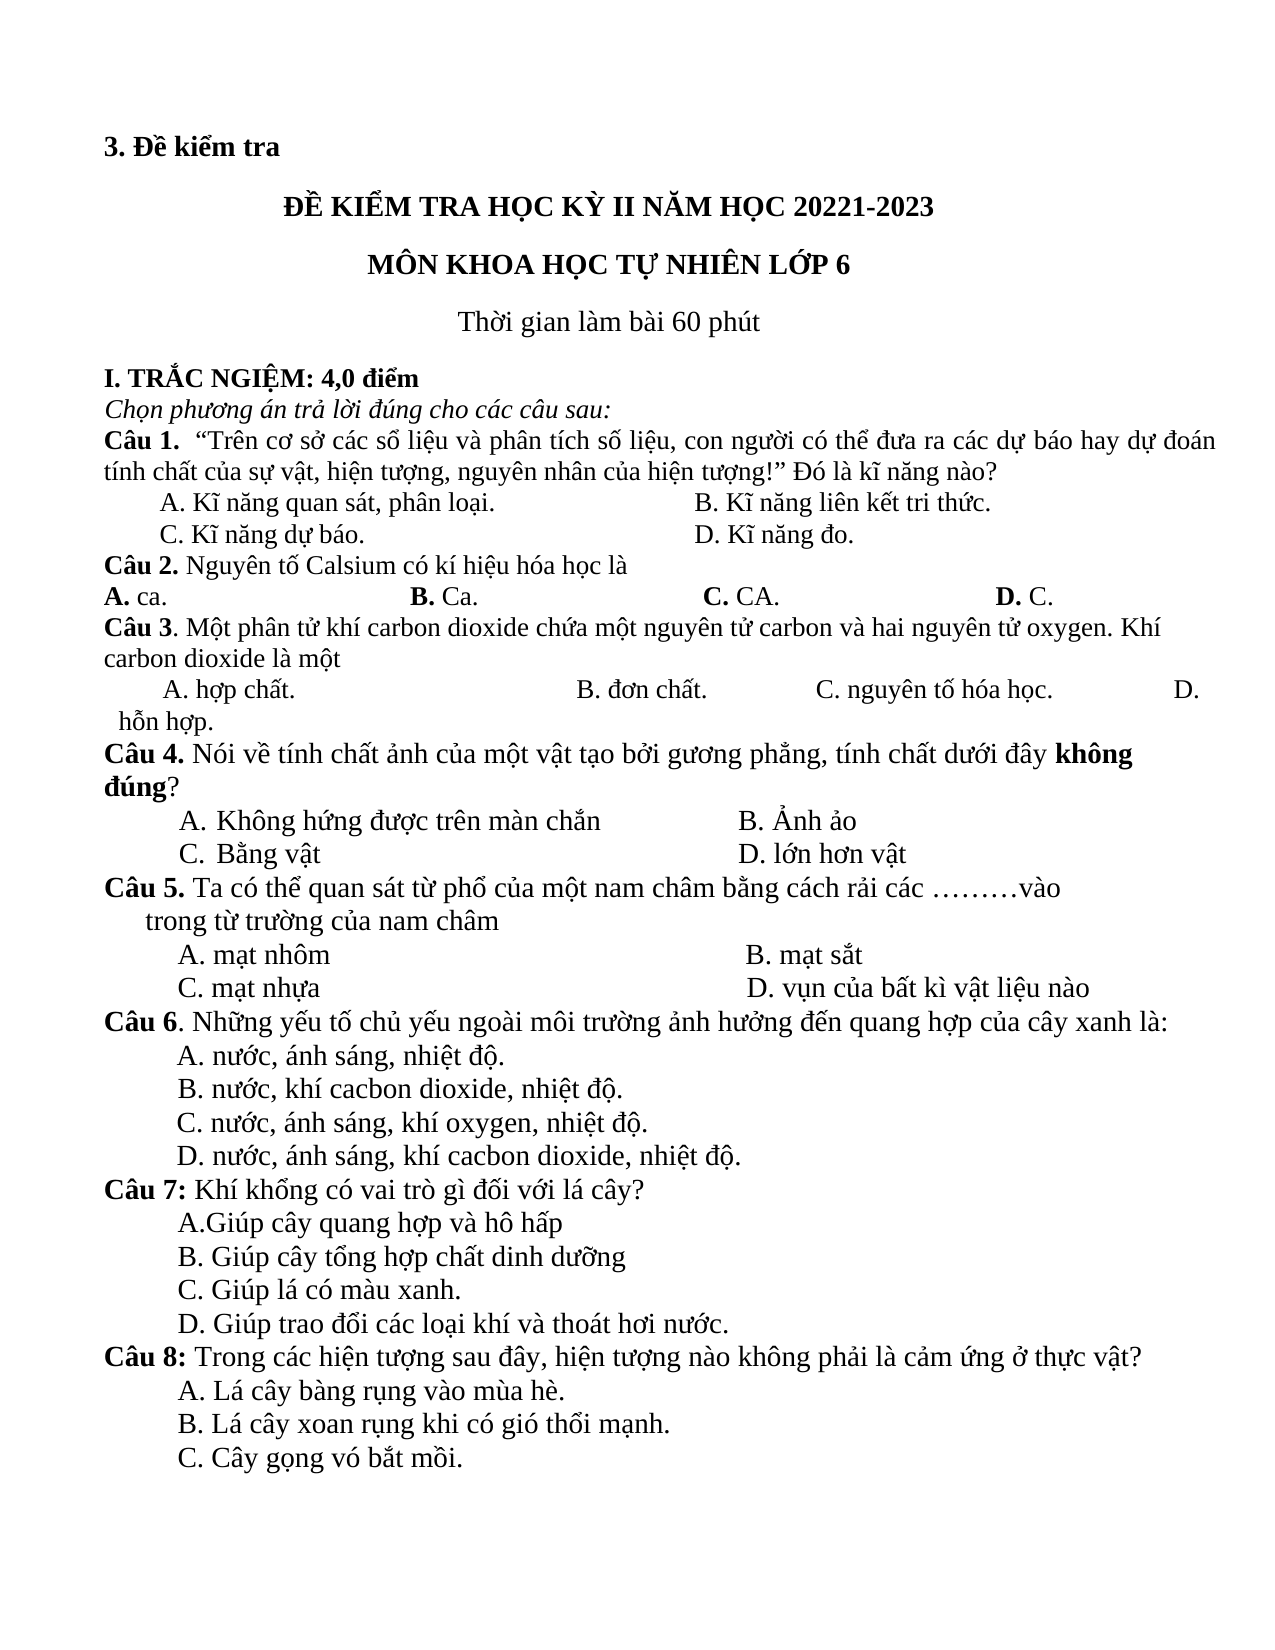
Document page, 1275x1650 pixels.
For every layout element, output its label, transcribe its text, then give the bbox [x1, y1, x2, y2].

text MÔN KHOA HỌC TỰ NHIÊN LỚP 6 [206, 247, 1012, 281]
text C. Giúp lá có màu xanh. [103, 1272, 1216, 1306]
text Câu 1. “Trên cơ sở các sổ liệu và phân tích số liệu, con người có thể đưa ra các dự báo hay dự đoán tính chất của sự vật, hiện tượng, nguyên nhân của hiện tượng!” Đó là kĩ năng nào? [103, 424, 1216, 487]
text Thời gian làm bài 60 phút [206, 304, 1012, 338]
text Câu 5. Ta có thể quan sát từ phổ của một nam châm bằng cách rải các ………vào trong từ trường của nam châm [104, 870, 1085, 937]
text C. Kĩ năng dự báo. D. Kĩ năng đo. [103, 518, 1216, 549]
text B. Giúp cây tổng hợp chất dinh dưỡng [103, 1239, 1216, 1272]
text D. nước, ánh sáng, khí cacbon dioxide, nhiệt độ. [103, 1138, 1216, 1172]
text C. Cây gọng vó bắt mồi. [103, 1440, 1216, 1474]
text A. mạt nhôm B. mạt sắt [162, 937, 1085, 971]
text C. mạt nhựa D. vụn của bất kì vật liệu nào [15, 971, 1152, 1004]
text A. Kĩ năng quan sát, phân loại. B. Kĩ năng liên kết tri thức. [103, 487, 1216, 518]
text A.Giúp cây quang hợp và hô hấp [103, 1205, 1216, 1239]
text A. nước, ánh sáng, nhiệt độ. [103, 1038, 1216, 1071]
list Bằng vật D. lớn hơn vật [178, 836, 1216, 870]
text Câu 8: Trong các hiện tượng sau đây, hiện tượng nào không phải là cảm ứng ở thực vật? [103, 1339, 1211, 1373]
text Chọn phương án trả lời đúng cho các câu sau: [104, 393, 1216, 424]
text Câu 3. Một phân tử khí carbon dioxide chứa một nguyên tử carbon và hai nguyên tử oxygen. Khí carbon dioxide là một [103, 611, 1216, 673]
text Câu 2. Nguyên tố Calsium có kí hiệu hóa học là [103, 549, 1204, 580]
text Câu 4. Nói về tính chất ảnh của một vật tạo bởi gương phẳng, tính chất dưới đây không đúng? [103, 736, 1216, 803]
list Không hứng được trên màn chắn B. Ảnh ảo [178, 803, 1216, 836]
text A. ca. B. Ca. C. CA. D. C. [103, 580, 1204, 611]
text A. Lá cây bàng rụng vào mùa hè. [103, 1373, 1216, 1407]
text 3. Đề kiểm tra [103, 129, 1216, 163]
text B. nước, khí cacbon dioxide, nhiệt độ. [103, 1071, 1216, 1105]
text A. hợp chất. B. đơn chất. C. nguyên tố hóa học. D. hỗn hợp. [118, 673, 1216, 736]
text Câu 7: Khí khổng có vai trò gì đối với lá cây? [103, 1172, 1216, 1205]
text ĐỀ KIỂM TRA HỌC KỲ II NĂM HỌC 20221-2023 [206, 189, 1012, 223]
list TRẮC NGIỆM: 4,0 điểm [103, 362, 1216, 393]
text C. nước, ánh sáng, khí oxygen, nhiệt độ. [103, 1105, 1216, 1138]
text B. Lá cây xoan rụng khi có gió thổi mạnh. [103, 1407, 1216, 1440]
text D. Giúp trao đổi các loại khí và thoát hơi nước. [103, 1306, 1216, 1339]
text Câu 6. Những yếu tố chủ yếu ngoài môi trường ảnh hưởng đến quang hợp của cây xanh là: [103, 1004, 1216, 1038]
